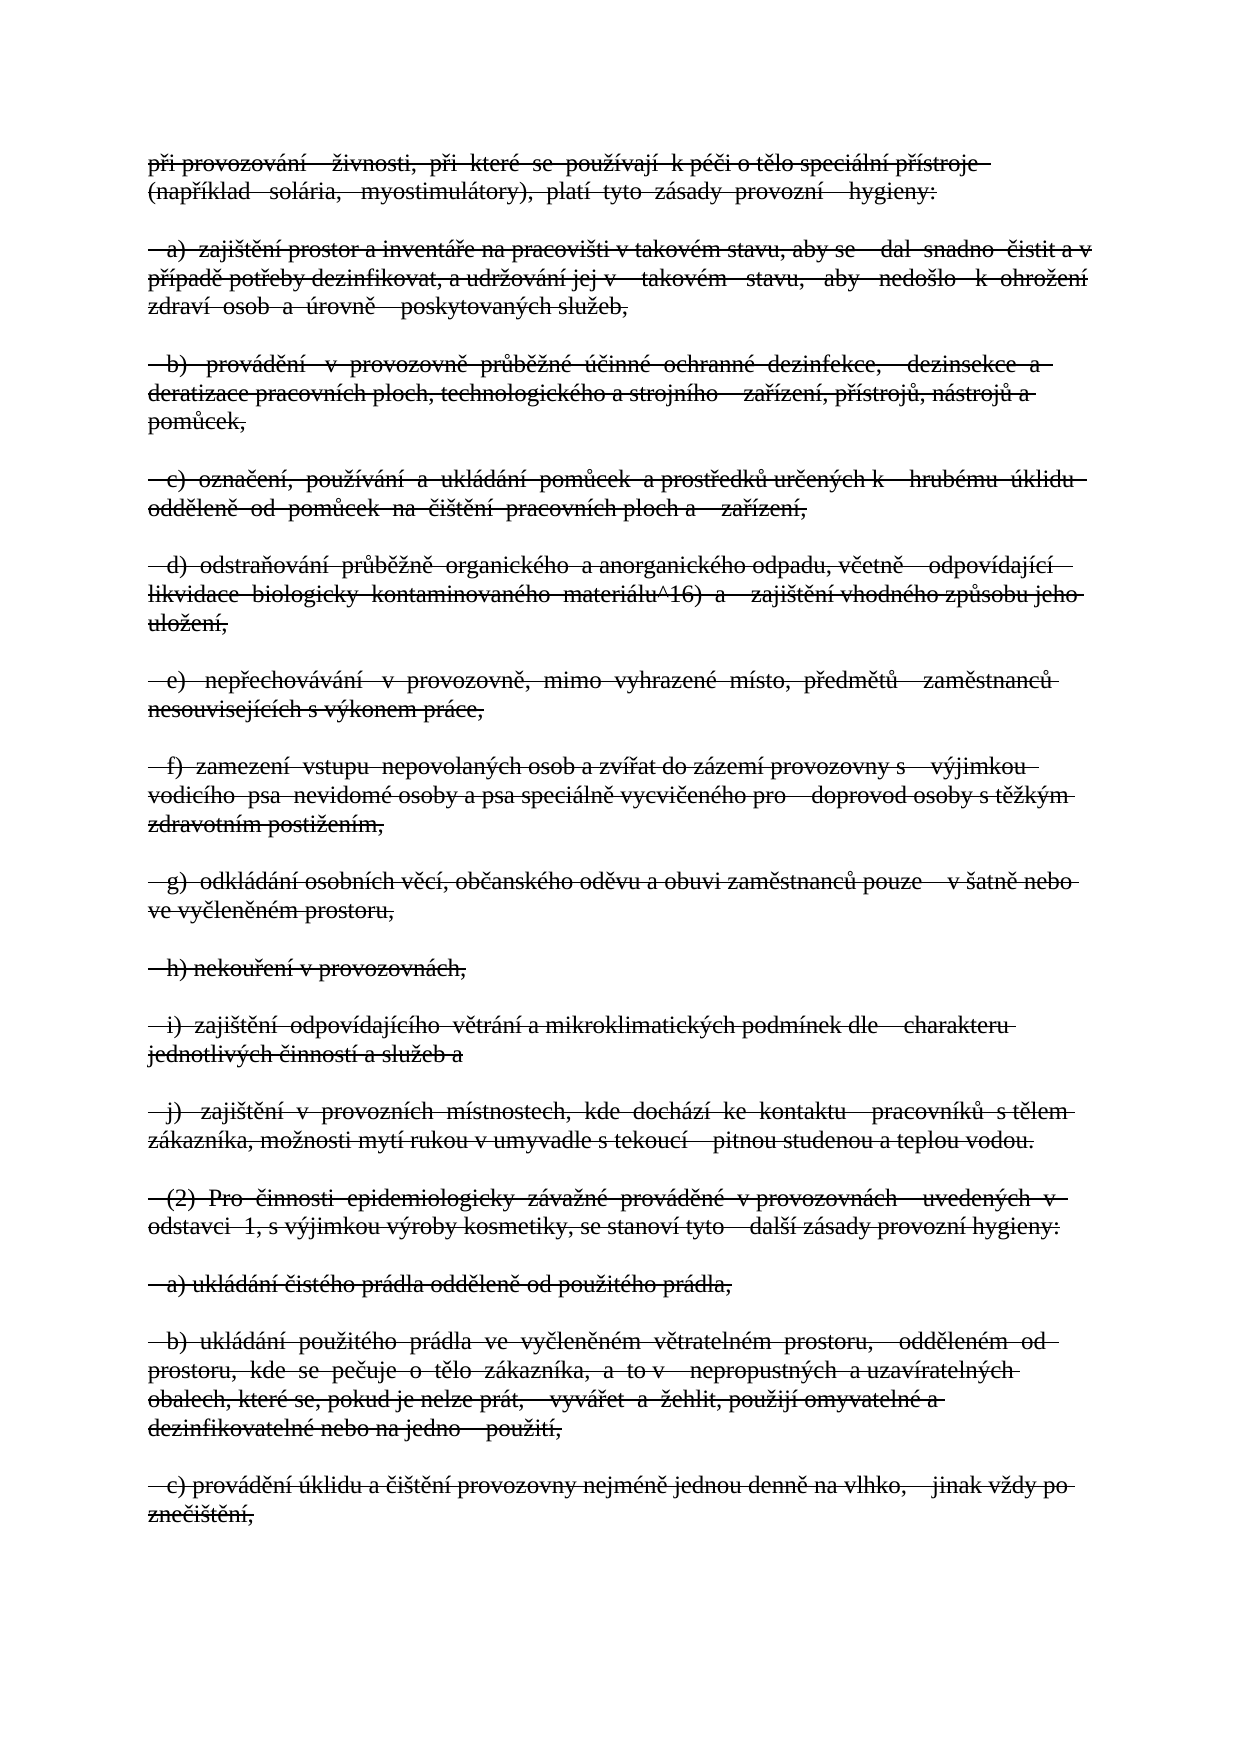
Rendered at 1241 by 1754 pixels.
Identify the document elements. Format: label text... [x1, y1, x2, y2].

text a) zajištění prostor a inventáře na pracovišti v takovém stavu, aby se dal snadno čistit a v případě potřeby dezinfikovat, a udržování jej v takovém stavu, aby nedošlo k ohrožení zdraví osob a úrovně poskytovaných služeb, [148, 234, 1093, 320]
text b) ukládání použitého prádla ve vyčleněném větratelném prostoru, odděleném od prostoru, kde se pečuje o tělo zákazníka, a to v nepropustných a uzavíratelných obalech, které se, pokud je nelze prát, vyvářet a žehlit, použijí omyvatelné a dezinfikovatelné nebo na jedno použití, [148, 1326, 1093, 1441]
text j) zajištění v provozních místnostech, kde dochází ke kontaktu pracovníků s tělem zákazníka, možnosti mytí rukou v umyvadle s tekoucí pitnou studenou a teplou vodou. [148, 1096, 1093, 1154]
text d) odstraňování průběžně organického a anorganického odpadu, včetně odpovídající likvidace biologicky kontaminovaného materiálu^16) a zajištění vhodného způsobu jeho uložení, [148, 550, 1093, 636]
text b) provádění v provozovně průběžné účinné ochranné dezinfekce, dezinsekce a deratizace pracovních ploch, technologického a strojního zařízení, přístrojů, nástrojů a pomůcek, [148, 349, 1093, 435]
text e) nepřechovávání v provozovně, mimo vyhrazené místo, předmětů zaměstnanců nesouvisejících s výkonem práce, [148, 665, 1093, 723]
text g) odkládání osobních věcí, občanského oděvu a obuvi zaměstnanců pouze v šatně nebo ve vyčleněném prostoru, [148, 866, 1093, 924]
text a) ukládání čistého prádla odděleně od použitého prádla, [148, 1269, 1093, 1298]
text i) zajištění odpovídajícího větrání a mikroklimatických podmínek dle charakteru jednotlivých činností a služeb a [148, 1010, 1093, 1068]
text h) nekouření v provozovnách, [148, 953, 1093, 981]
text c) označení, používání a ukládání pomůcek a prostředků určených k hrubému úklidu odděleně od pomůcek na čištění pracovních ploch a zařízení, [148, 464, 1093, 521]
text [148, 148, 1093, 205]
text c) provádění úklidu a čištění provozovny nejméně jednou denně na vlhko, jinak vždy po znečištění, [148, 1470, 1093, 1528]
text (2) Pro činnosti epidemiologicky závažné prováděné v provozovnách uvedených v odstavci 1, s výjimkou výroby kosmetiky, se stanoví tyto další zásady provozní hygieny: [148, 1183, 1093, 1240]
text f) zamezení vstupu nepovolaných osob a zvířat do zázemí provozovny s výjimkou vodicího psa nevidomé osoby a psa speciálně vycvičeného pro doprovod osoby s těžkým zdravotním postižením, [148, 751, 1093, 838]
